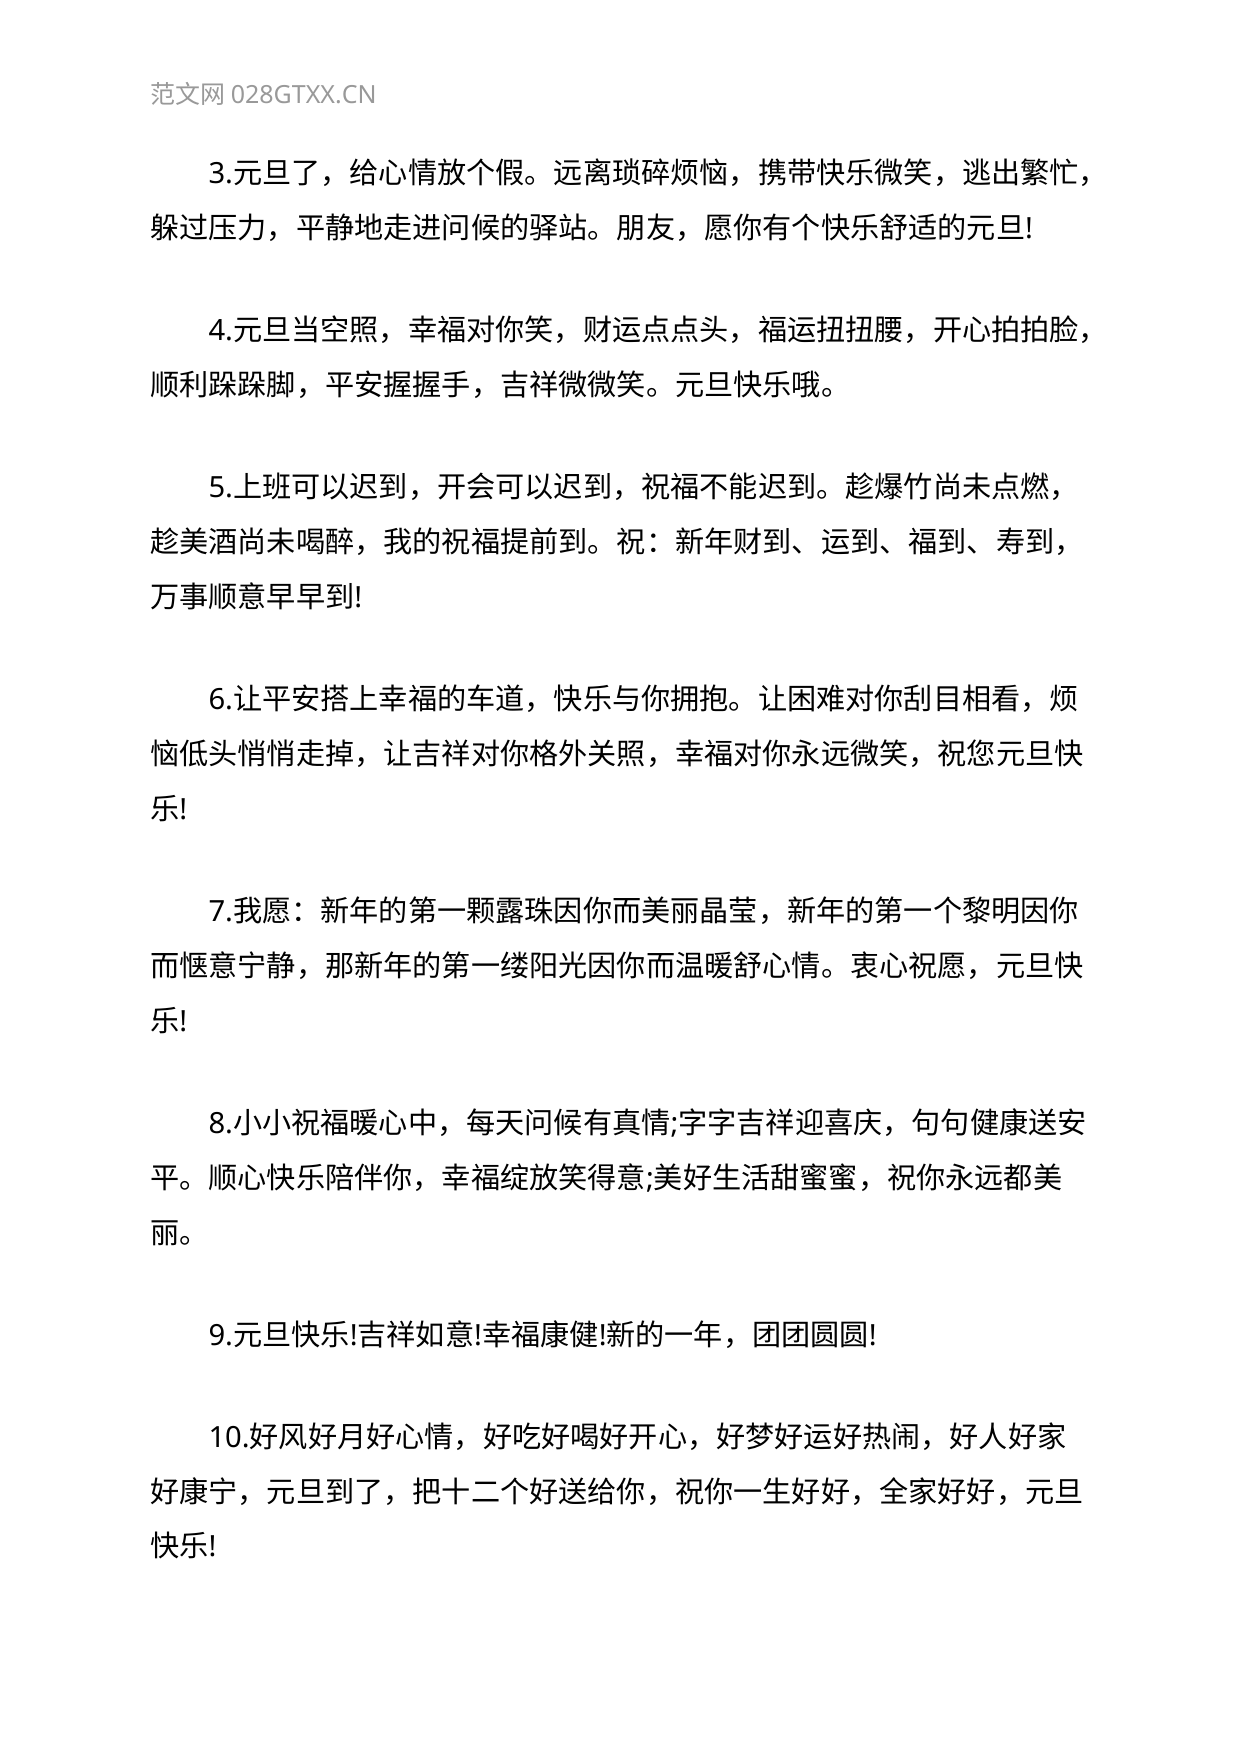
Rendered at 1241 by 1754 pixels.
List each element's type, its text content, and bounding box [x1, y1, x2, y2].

text 8.小小祝福暖心中，每天问候有真情;字字吉祥迎喜庆，句句健康送安平。顺心快乐陪伴你，幸福绽放笑得意;美好生活甜蜜蜜，祝你永远都美丽。 [150, 1099, 1090, 1252]
text 7.我愿：新年的第一颗露珠因你而美丽晶莹，新年的第一个黎明因你而惬意宁静，那新年的第一缕阳光因你而温暖舒心情。衷心祝愿，元旦快乐! [150, 887, 1090, 1040]
text 5.上班可以迟到，开会可以迟到，祝福不能迟到。趁爆竹尚未点燃，趁美酒尚未喝醉，我的祝福提前到。祝：新年财到、运到、福到、寿到，万事顺意早早到! [150, 464, 1090, 616]
text 9.元旦快乐!吉祥如意!幸福康健!新的一年，团团圆圆! [150, 1311, 1090, 1353]
text 6.让平安搭上幸福的车道，快乐与你拥抱。让困难对你刮目相看，烦恼低头悄悄走掉，让吉祥对你格外关照，幸福对你永远微笑，祝您元旦快乐! [150, 676, 1090, 828]
text 10.好风好月好心情，好吃好喝好开心，好梦好运好热闹，好人好家好康宁，元旦到了，把十二个好送给你，祝你一生好好，全家好好，元旦快乐! [150, 1413, 1090, 1565]
text 4.元旦当空照，幸福对你笑，财运点点头，福运扭扭腰，开心拍拍脸，顺利跺跺脚，平安握握手，吉祥微微笑。元旦快乐哦。 [150, 307, 1090, 404]
text 3.元旦了，给心情放个假。远离琐碎烦恼，携带快乐微笑，逃出繁忙，躲过压力，平静地走进问候的驿站。朋友，愿你有个快乐舒适的元旦! [150, 150, 1090, 247]
